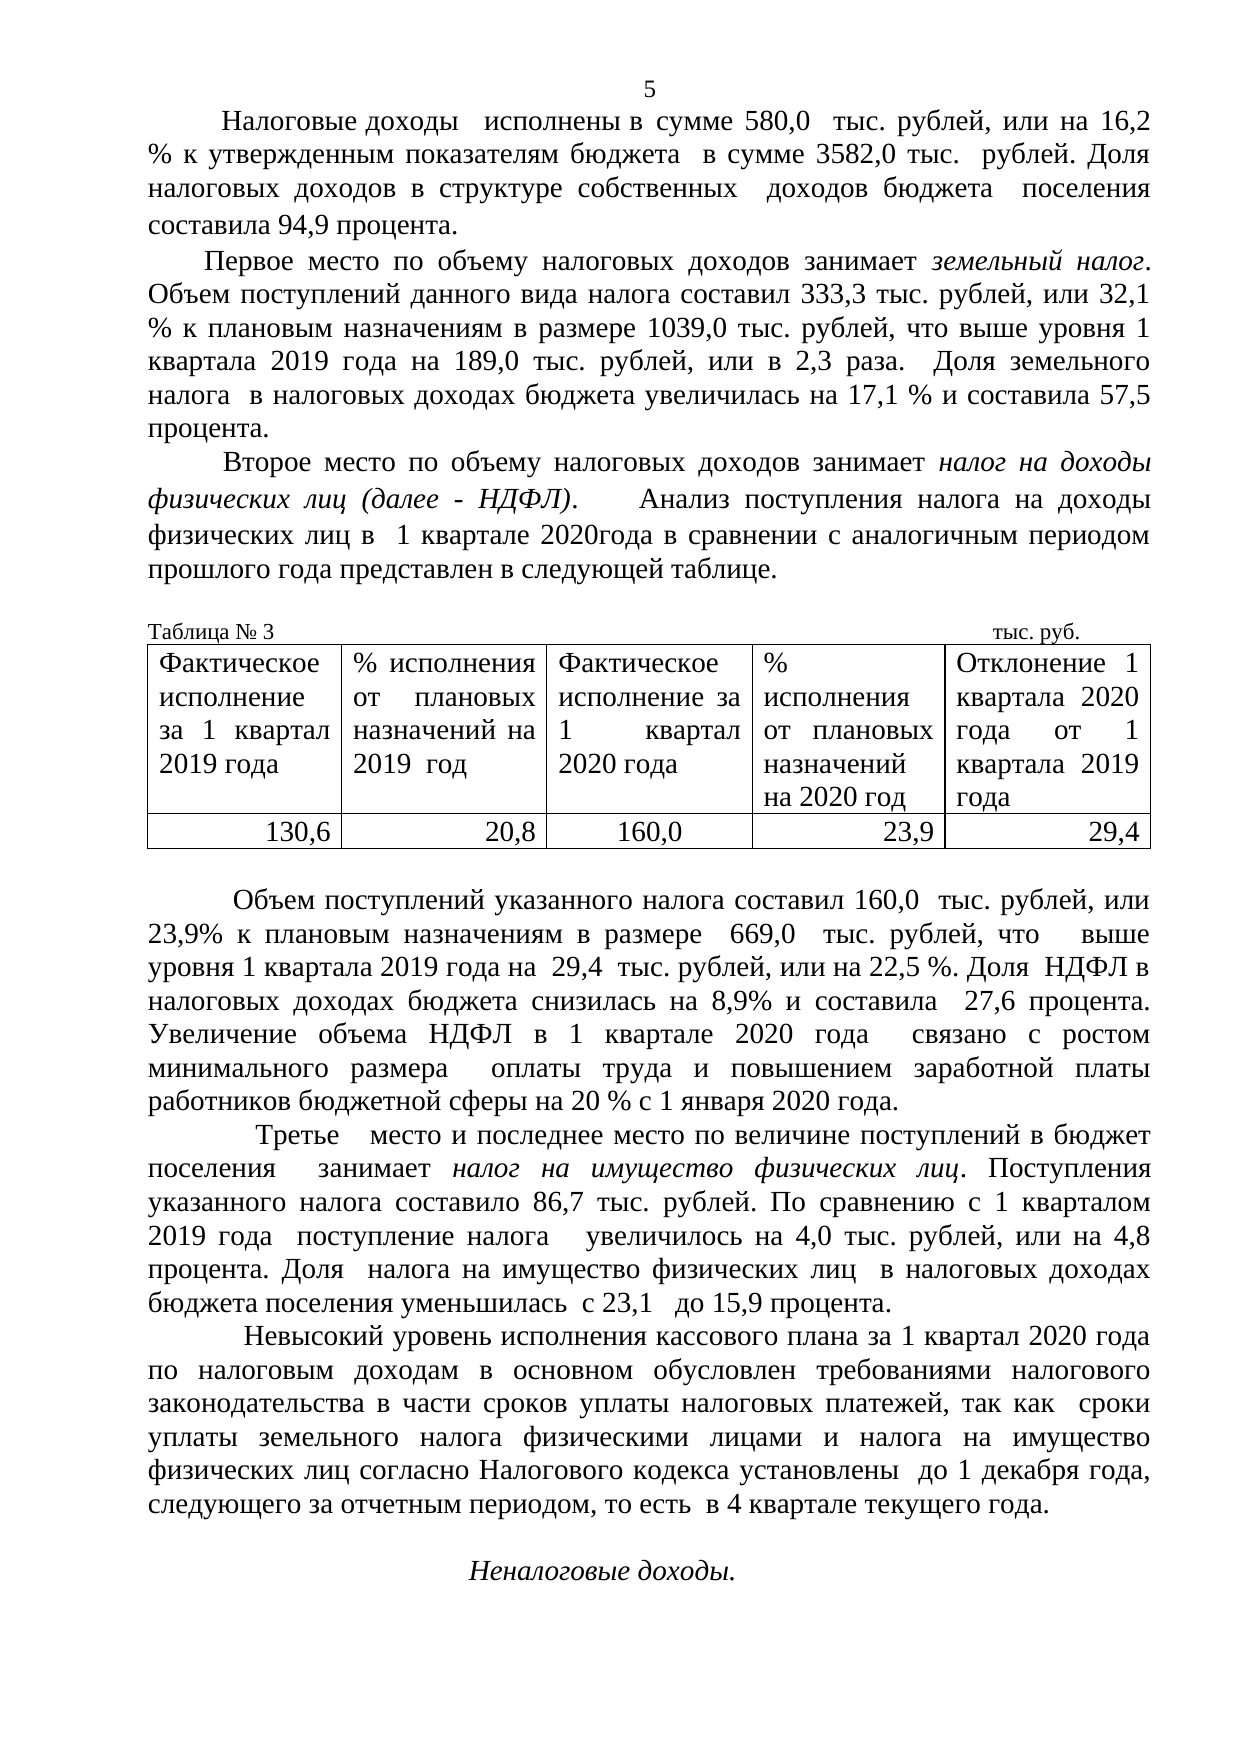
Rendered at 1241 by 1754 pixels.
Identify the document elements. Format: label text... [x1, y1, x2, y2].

text Третье место и последнее место по величине поступлений в бюджет поселения занимает налог на имущество физических лиц. Поступления указанного налога составило 86,7 тыс. рублей. По сравнению с 1 кварталом 2019 года поступление налога увеличилось на 4,0 тыс. рублей, или на 4,8 процента. Доля налога на имущество физических лиц в налоговых доходах бюджета поселения уменьшилась с 23,1 до 15,9 процента. [148, 1117, 1152, 1318]
table_header % исполнения от плановых назначений на 2020 год [753, 645, 944, 813]
table_cell 130,6 [148, 814, 341, 848]
text Неналоговые доходы. [148, 1553, 1152, 1587]
table_header Фактическое исполнение за 1 квартал 2019 года [148, 645, 341, 813]
text Первое место по объему налоговых доходов занимает земельный налог. Объем поступлений данного вида налога составил 333,3 тыс. рублей, или 32,1 % к плановым назначениям в размере 1039,0 тыс. рублей, что выше уровня 1 квартала 2019 года на 189,0 тыс. рублей, или в 2,3 раза. Доля земельного налога в налоговых доходах бюджета увеличилась на 17,1 % и составила 57,5 процента. [148, 243, 1152, 444]
table_cell 23,9 [753, 814, 944, 848]
table_header % исполнения от плановых назначений на 2019 год [342, 645, 546, 813]
text Невысокий уровень исполнения кассового плана за 1 квартал 2020 года по налоговым доходам в основном обусловлен требованиями налогового законодательства в части сроков уплаты налоговых платежей, так как сроки уплаты земельного налога физическими лицами и налога на имущество физических лиц согласно Налогового кодекса установлены до 1 декабря года, следующего за отчетным периодом, то есть в 4 квартале текущего года. [148, 1318, 1152, 1519]
text Второе место по объему налоговых доходов занимает налог на доходы физических лиц (далее - НДФЛ). Анализ поступления налога на доходы физических лиц в 1 квартале 2020года в сравнении с аналогичным периодом прошлого года представлен в следующей таблице. [148, 444, 1152, 584]
table_cell 20,8 [342, 814, 546, 848]
table_header Отклонение 1 квартала 2020 года от 1 квартала 2019 года [946, 645, 1150, 813]
table_cell 160,0 [547, 814, 752, 848]
text Налоговые доходы исполнены в сумме 580,0 тыс. рублей, или на 16,2 % к утвержденным показателям бюджета в сумме 3582,0 тыс. рублей. Доля налоговых доходов в структуре собственных доходов бюджета поселения составила 94,9 процента. [148, 103, 1152, 243]
text Таблица № 3 тыс. руб. [148, 618, 1152, 644]
table_header Фактическое исполнение за 1 квартал 2020 года [547, 645, 752, 813]
text Объем поступлений указанного налога составил 160,0 тыс. рублей, или 23,9% к плановым назначениям в размере 669,0 тыс. рублей, что выше уровня 1 квартала 2019 года на 29,4 тыс. рублей, или на 22,5 %. Доля НДФЛ в налоговых доходах бюджета снизилась на 8,9% и составила 27,6 процента. Увеличение объема НДФЛ в 1 квартале 2020 года связано с ростом минимального размера оплаты труда и повышением заработной платы работников бюджетной сферы на 20 % с 1 января 2020 года. [148, 882, 1152, 1117]
table_cell 29,4 [946, 814, 1150, 848]
